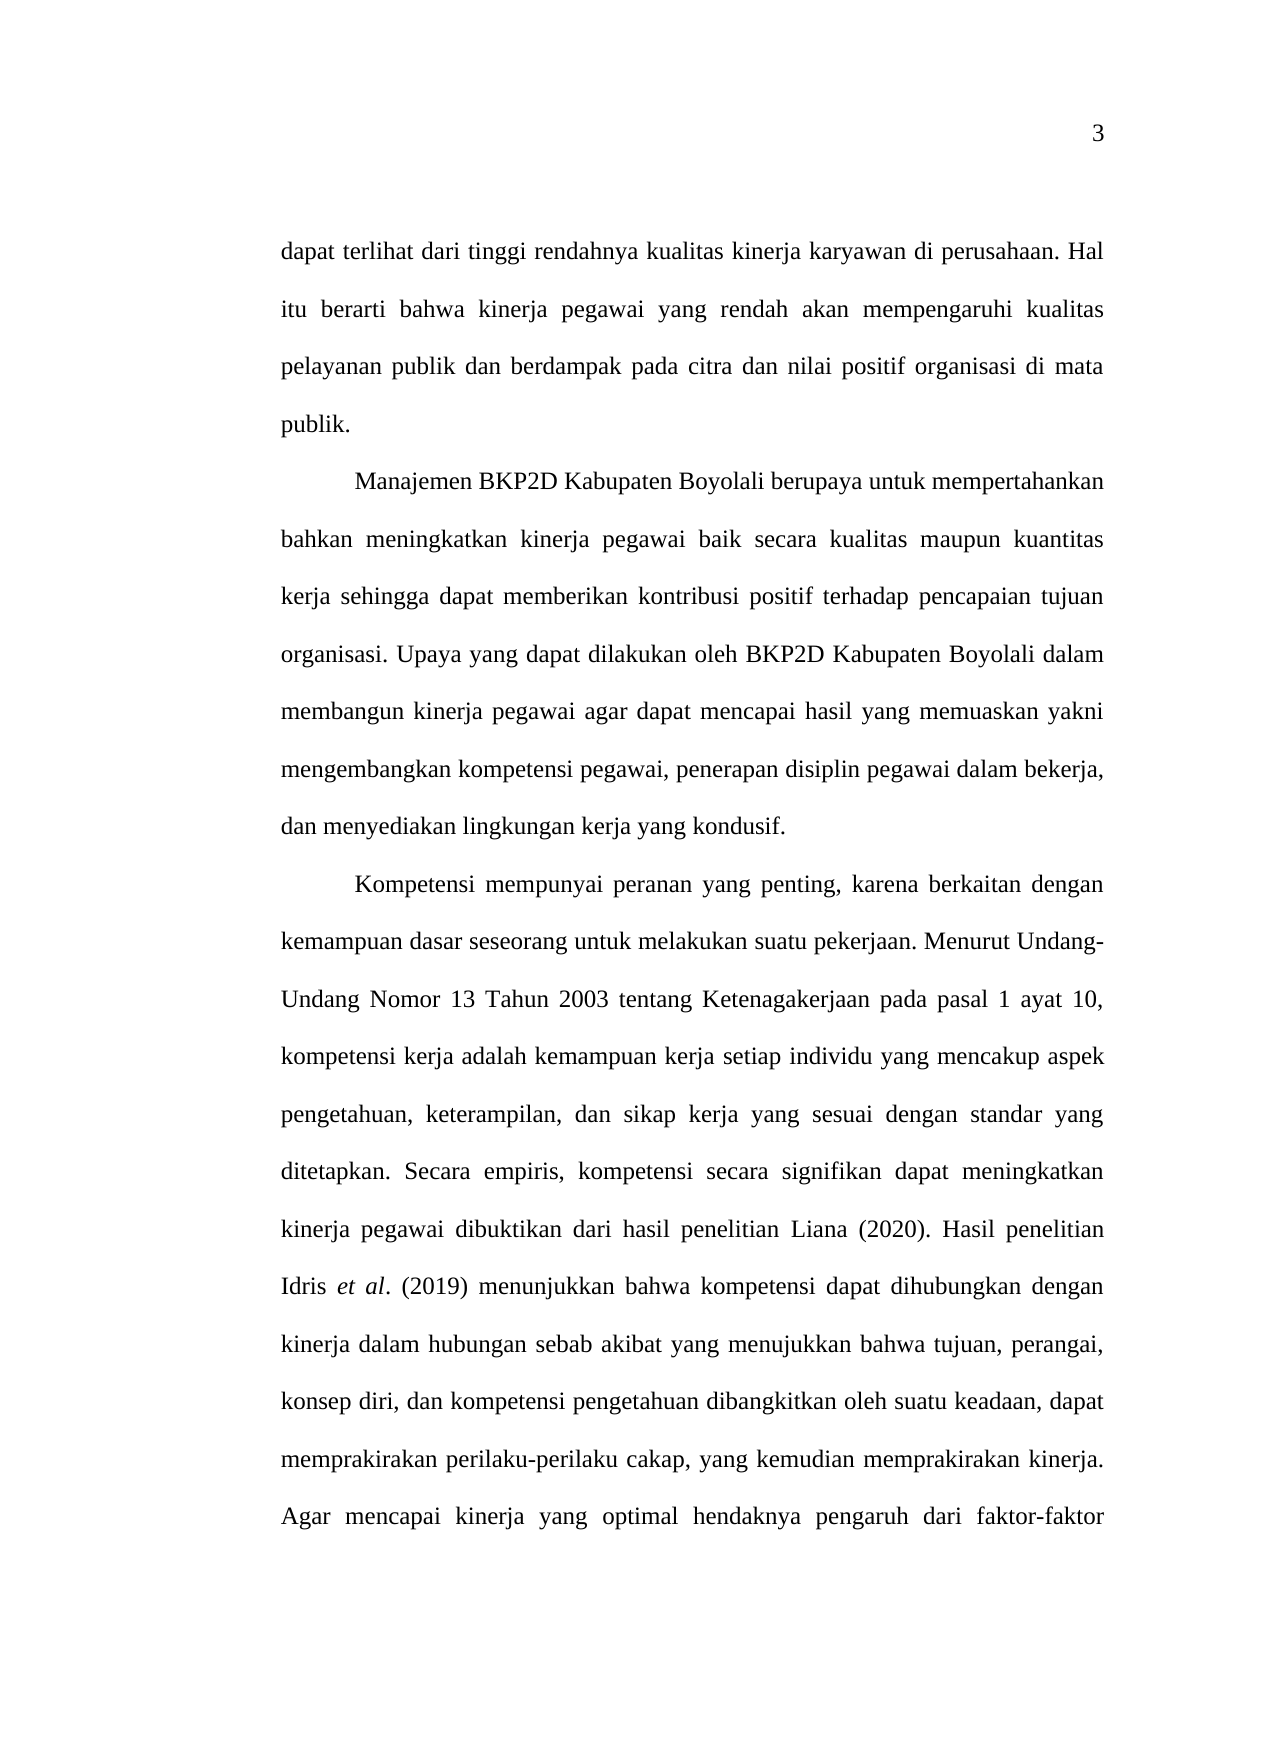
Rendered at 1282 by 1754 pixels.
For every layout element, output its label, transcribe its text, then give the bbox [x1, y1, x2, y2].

text Manajemen BKP2D Kabupaten Boyolali berupaya untuk mempertahankan bahkan meningkatkan kinerja pegawai baik secara kualitas maupun kuantitas kerja sehingga dapat memberikan kontribusi positif terhadap pencapaian tujuan organisasi. Upaya yang dapat dilakukan oleh BKP2D Kabupaten Boyolali dalam membangun kinerja pegawai agar dapat mencapai hasil yang memuaskan yakni mengembangkan kompetensi pegawai, penerapan disiplin pegawai dalam bekerja, dan menyediakan lingkungan kerja yang kondusif. [281, 466, 1104, 840]
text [281, 236, 1104, 437]
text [281, 869, 1104, 1530]
